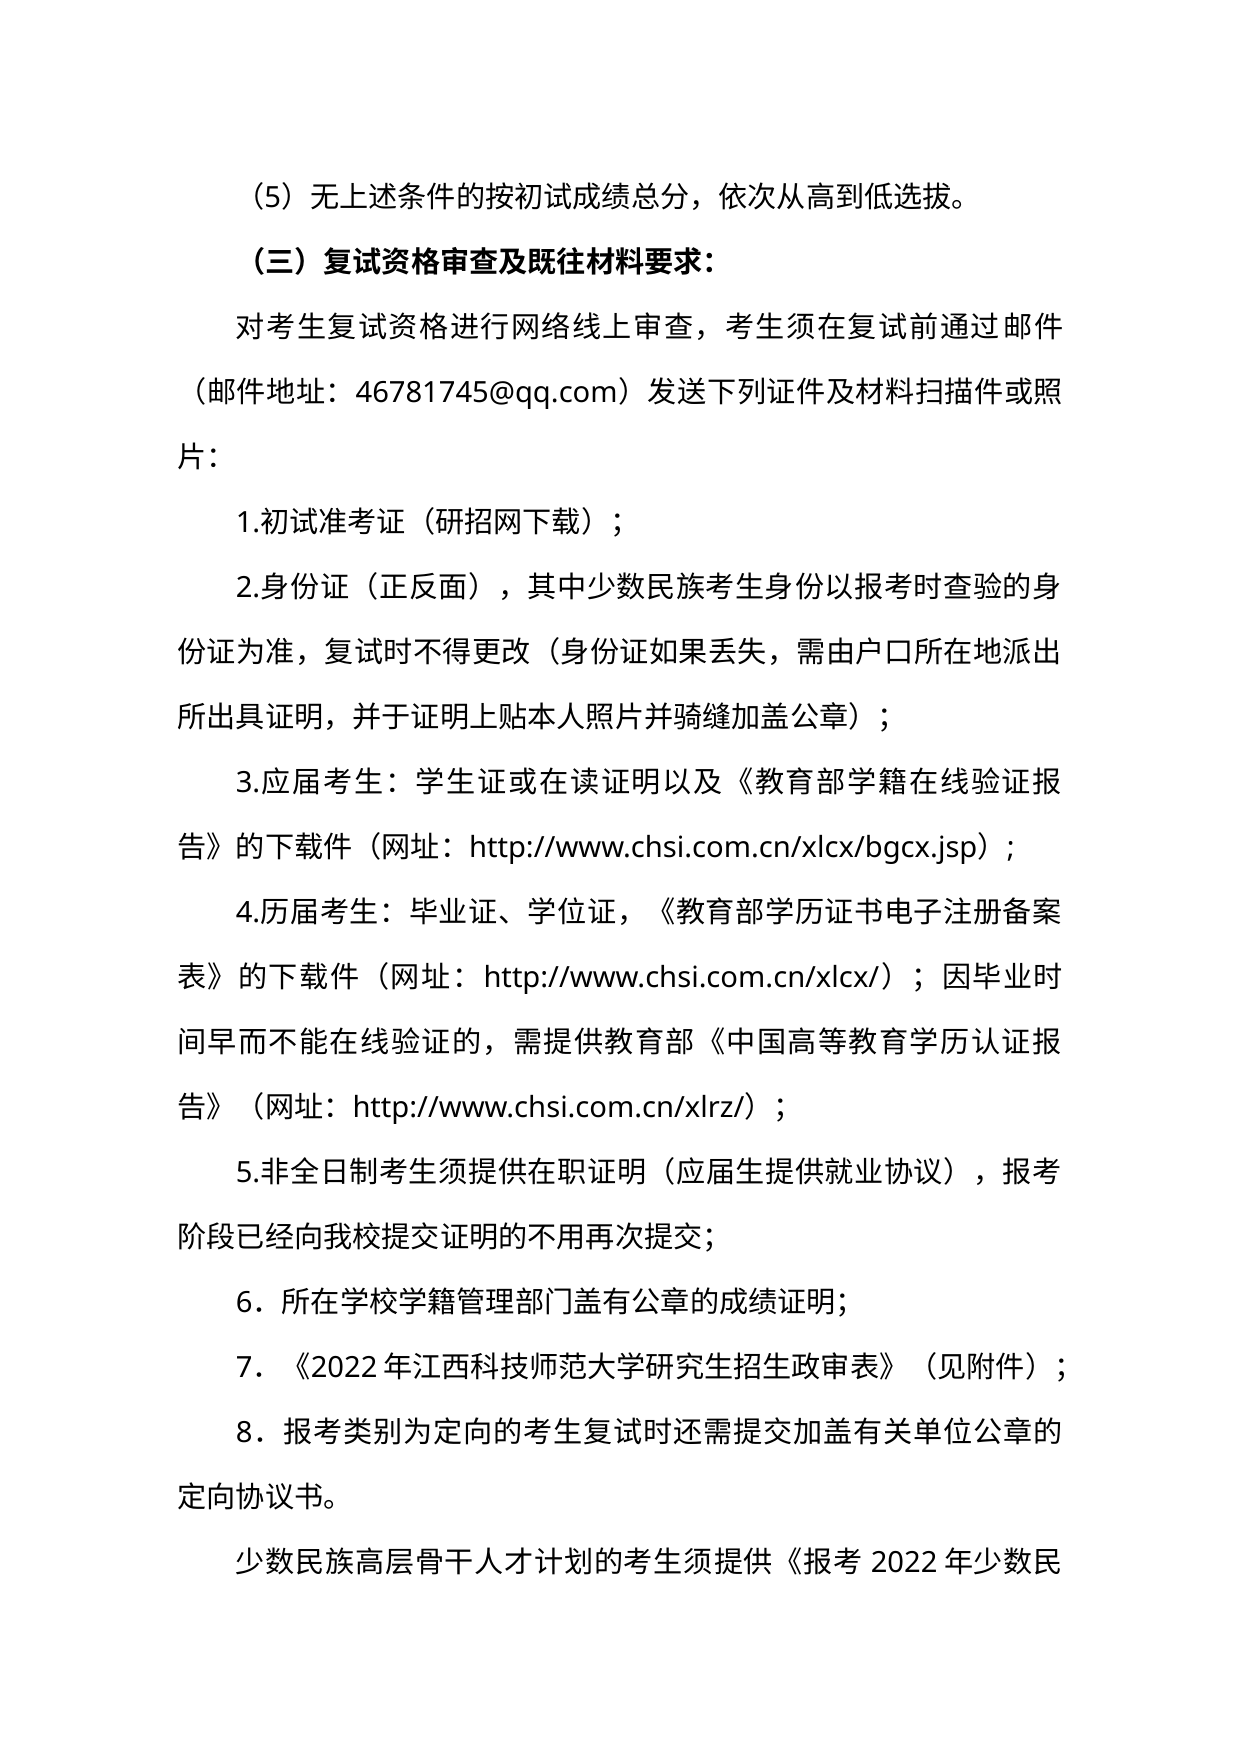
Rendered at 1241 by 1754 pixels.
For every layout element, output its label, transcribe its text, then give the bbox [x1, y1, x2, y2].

text 7．《2022年江西科技师范大学研究生招生政审表》（见附件）； [177, 1332, 1063, 1397]
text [177, 1527, 1063, 1592]
text 6．所在学校学籍管理部门盖有公章的成绩证明； [177, 1267, 1063, 1332]
text 8．报考类别为定向的考生复试时还需提交加盖有关单位公章的定向协议书。 [177, 1397, 1063, 1527]
text 4.历届考生：毕业证、学位证，《教育部学历证书电子注册备案表》的下载件（网址：http://www.chsi.com.cn/xlcx/）；因毕业时间早而不能在线验证的，需提供教育部《中国高等教育学历认证报告》（网址：http://www.chsi.com.cn/xlrz/）； [177, 877, 1063, 1137]
text 3.应届考生：学生证或在读证明以及《教育部学籍在线验证报告》的下载件（网址：http://www.chsi.com.cn/xlcx/bgcx.jsp）; [177, 747, 1063, 877]
text 2.身份证（正反面），其中少数民族考生身份以报考时查验的身份证为准，复试时不得更改（身份证如果丢失，需由户口所在地派出所出具证明，并于证明上贴本人照片并骑缝加盖公章）； [177, 552, 1063, 747]
text （三）复试资格审查及既往材料要求： [177, 227, 1063, 292]
text 对考生复试资格进行网络线上审查，考生须在复试前通过邮件（邮件地址：46781745@qq.com）发送下列证件及材料扫描件或照片： [177, 292, 1063, 487]
text 1.初试准考证（研招网下载）； [177, 487, 1063, 552]
text （5）无上述条件的按初试成绩总分，依次从高到低选拔。 [177, 162, 1063, 227]
text 5.非全日制考生须提供在职证明（应届生提供就业协议），报考阶段已经向我校提交证明的不用再次提交； [177, 1137, 1063, 1267]
